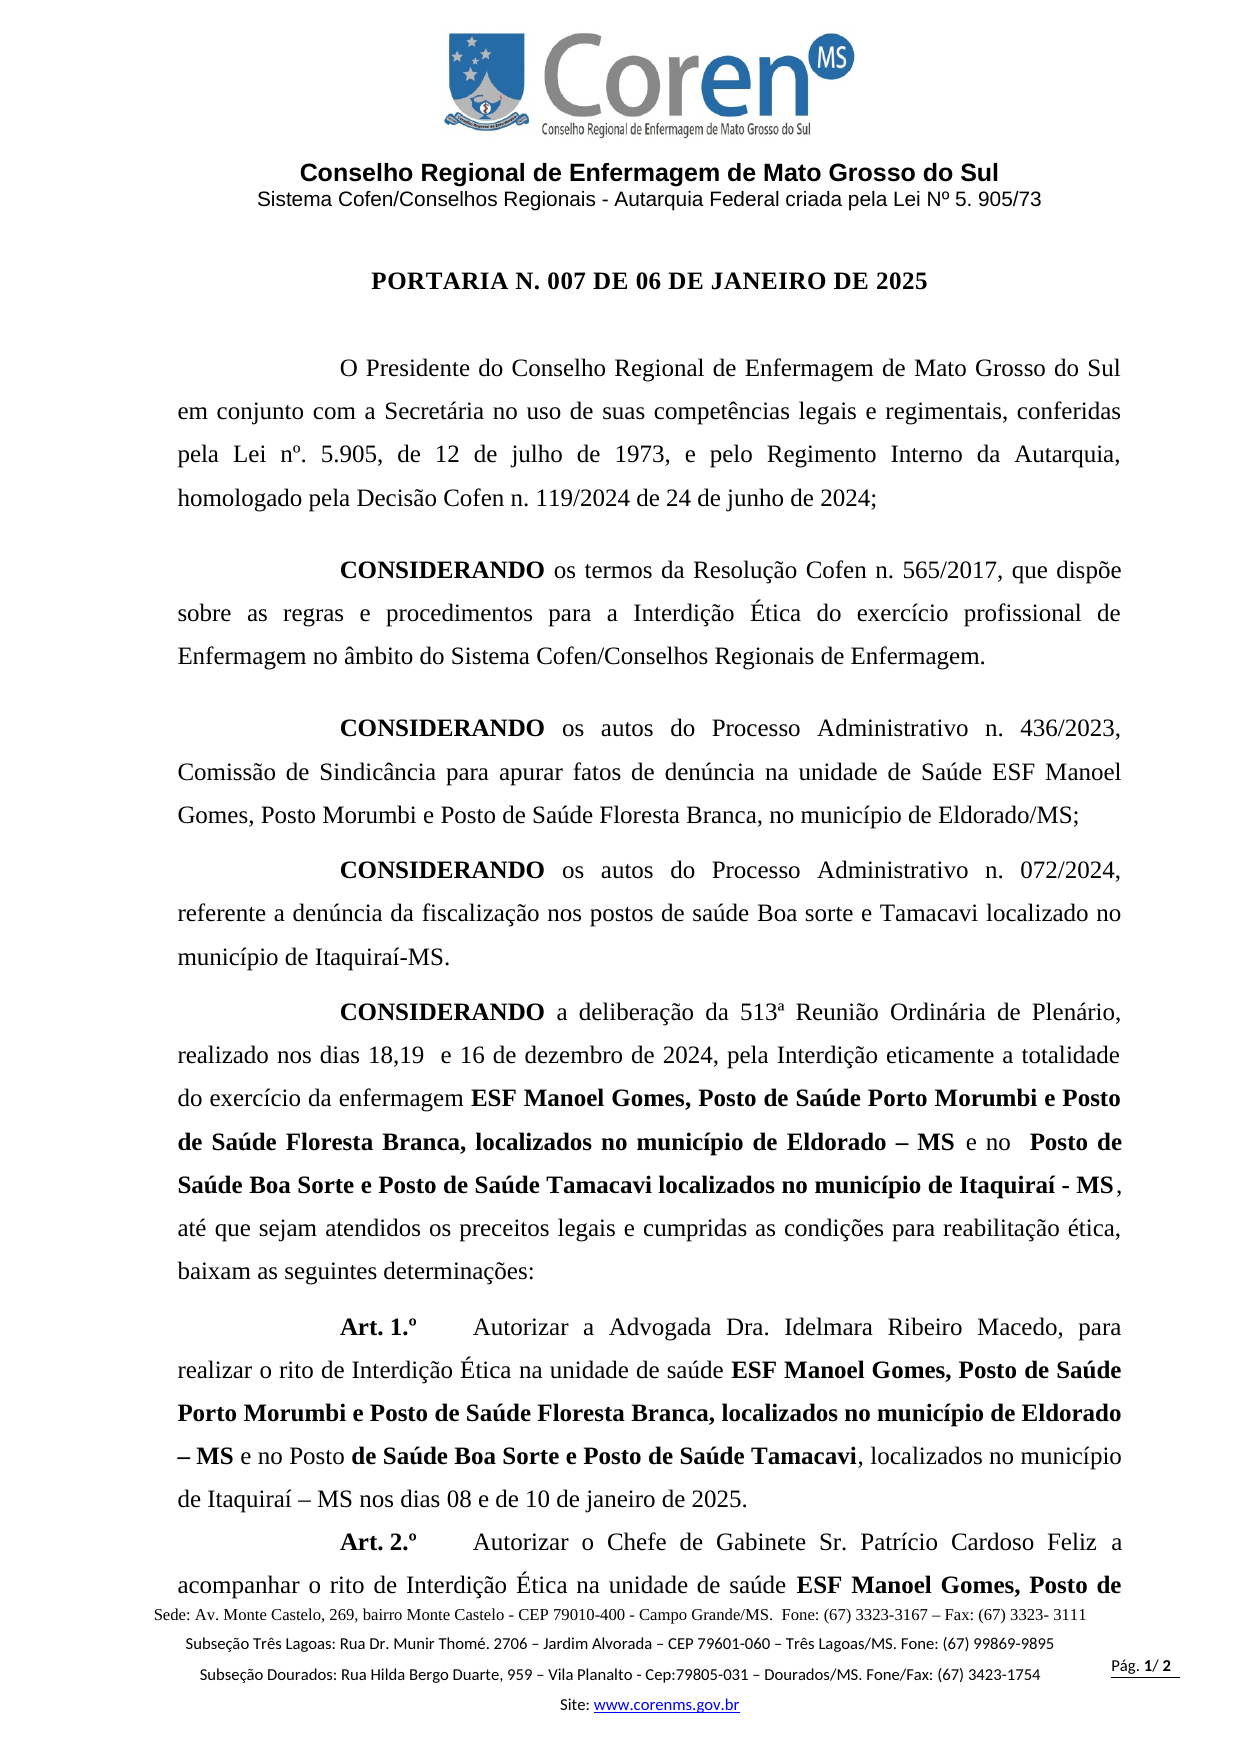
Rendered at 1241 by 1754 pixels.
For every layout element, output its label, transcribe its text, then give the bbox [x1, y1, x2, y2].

text CONSIDERANDO a deliberação da 513ª Reunião Ordinária de Plenário, realizado nos dias 18,19 e 16 de dezembro de 2024, pela Interdição eticamente a totalidade do exercício da enfermagem ESF Manoel Gomes, Posto de Saúde Porto Morumbi e Posto de Saúde Floresta Branca, localizados no município de Eldorado – MS e no Posto de Saúde Boa Sorte e Posto de Saúde Tamacavi localizados no município de Itaquiraí - MS, até que sejam atendidos os preceitos legais e cumpridas as condições para reabilitação ética, baixam as seguintes determinações: [177, 997, 1122, 1285]
title Portaria n. 007 DE 06 de janeiro de 2025 [177, 266, 1122, 294]
text O Presidente do Conselho Regional de Enfermagem de Mato Grosso do Sul em conjunto com a Secretária no uso de suas competências legais e regimentais, conferidas pela Lei nº. 5.905, de 12 de julho de 1973, e pelo Regimento Interno da Autarquia, homologado pela Decisão Cofen n. 119/2024 de 24 de junho de 2024; [177, 353, 1122, 511]
picture [442, 29, 857, 142]
text CONSIDERANDO os autos do Processo Administrativo n. 072/2024, referente a denúncia da fiscalização nos postos de saúde Boa sorte e Tamacavi localizado no município de Itaquiraí-MS. [177, 855, 1122, 970]
list Autorizar a Advogada Dra. Idelmara Ribeiro Macedo, para realizar o rito de Interdição Ética na unidade de saúde ESF Manoel Gomes, Posto de Saúde Porto Morumbi e Posto de Saúde Floresta Branca, localizados no município de Eldorado – MS e no Posto de Saúde Boa Sorte e Posto de Saúde Tamacavi, localizados no município de Itaquiraí – MS nos dias 08 e de 10 de janeiro de 2025. [177, 1312, 1122, 1513]
text CONSIDERANDO os termos da Resolução Cofen n. 565/2017, que dispõe sobre as regras e procedimentos para a Interdição Ética do exercício profissional de Enfermagem no âmbito do Sistema Cofen/Conselhos Regionais de Enfermagem. [177, 555, 1122, 670]
text CONSIDERANDO os autos do Processo Administrativo n. 436/2023, Comissão de Sindicância para apurar fatos de denúncia na unidade de Saúde ESF Manoel Gomes, Posto Morumbi e Posto de Saúde Floresta Branca, no município de Eldorado/MS; [177, 713, 1122, 828]
